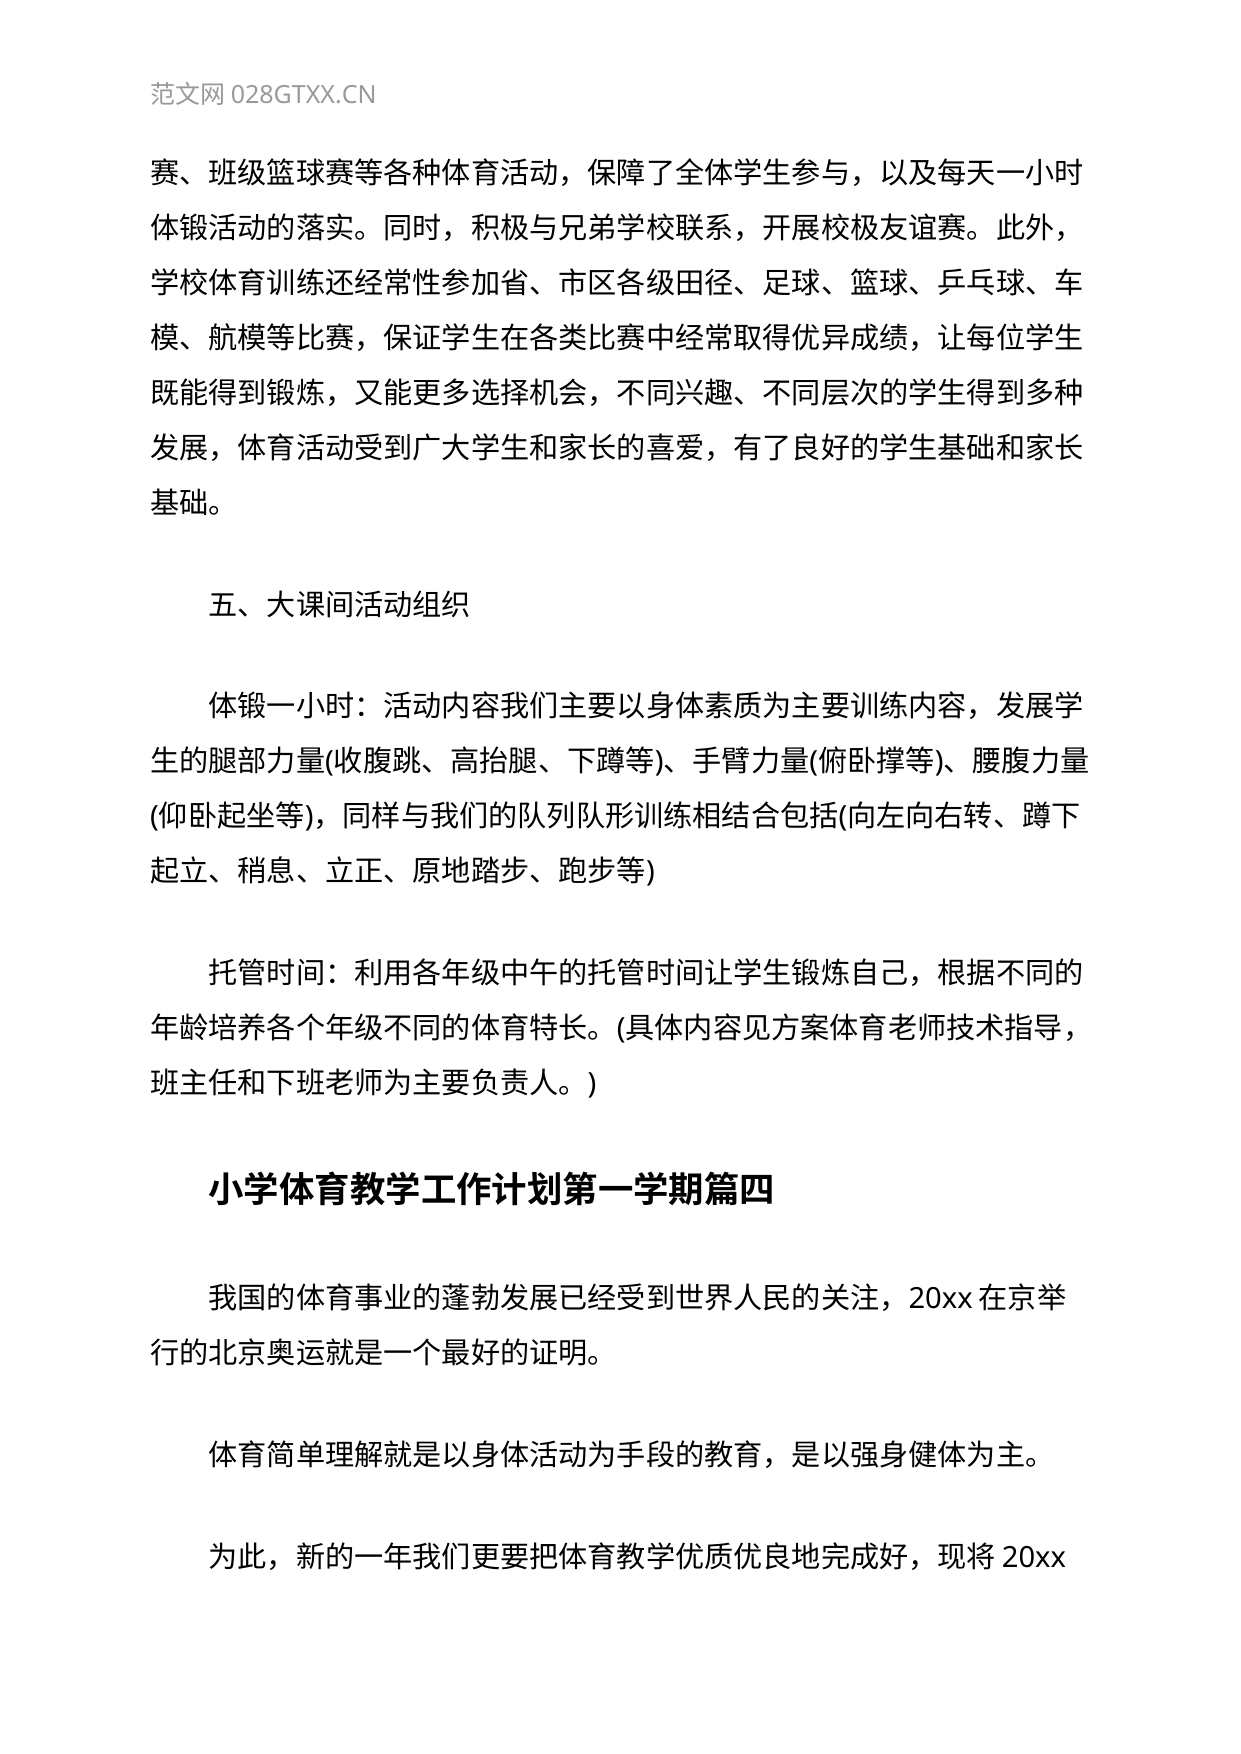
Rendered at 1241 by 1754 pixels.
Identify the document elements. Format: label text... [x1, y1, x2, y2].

text 小学体育教学工作计划第一学期篇四 [150, 1162, 1090, 1213]
text 体锻一小时：活动内容我们主要以身体素质为主要训练内容，发展学生的腿部力量(收腹跳、高抬腿、下蹲等)、手臂力量(俯卧撑等)、腰腹力量(仰卧起坐等)，同样与我们的队列队形训练相结合包括(向左向右转、蹲下起立、稍息、立正、原地踏步、跑步等) [150, 683, 1090, 890]
text 托管时间：利用各年级中午的托管时间让学生锻炼自己，根据不同的年龄培养各个年级不同的体育特长。(具体内容见方案体育老师技术指导，班主任和下班老师为主要负责人。) [150, 950, 1090, 1102]
text 体育简单理解就是以身体活动为手段的教育，是以强身健体为主。 [150, 1432, 1090, 1474]
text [150, 1534, 1090, 1576]
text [150, 150, 1090, 522]
text 我国的体育事业的蓬勃发展已经受到世界人民的关注，20xx在京举行的北京奥运就是一个最好的证明。 [150, 1275, 1090, 1372]
text 五、大课间活动组织 [150, 581, 1090, 623]
